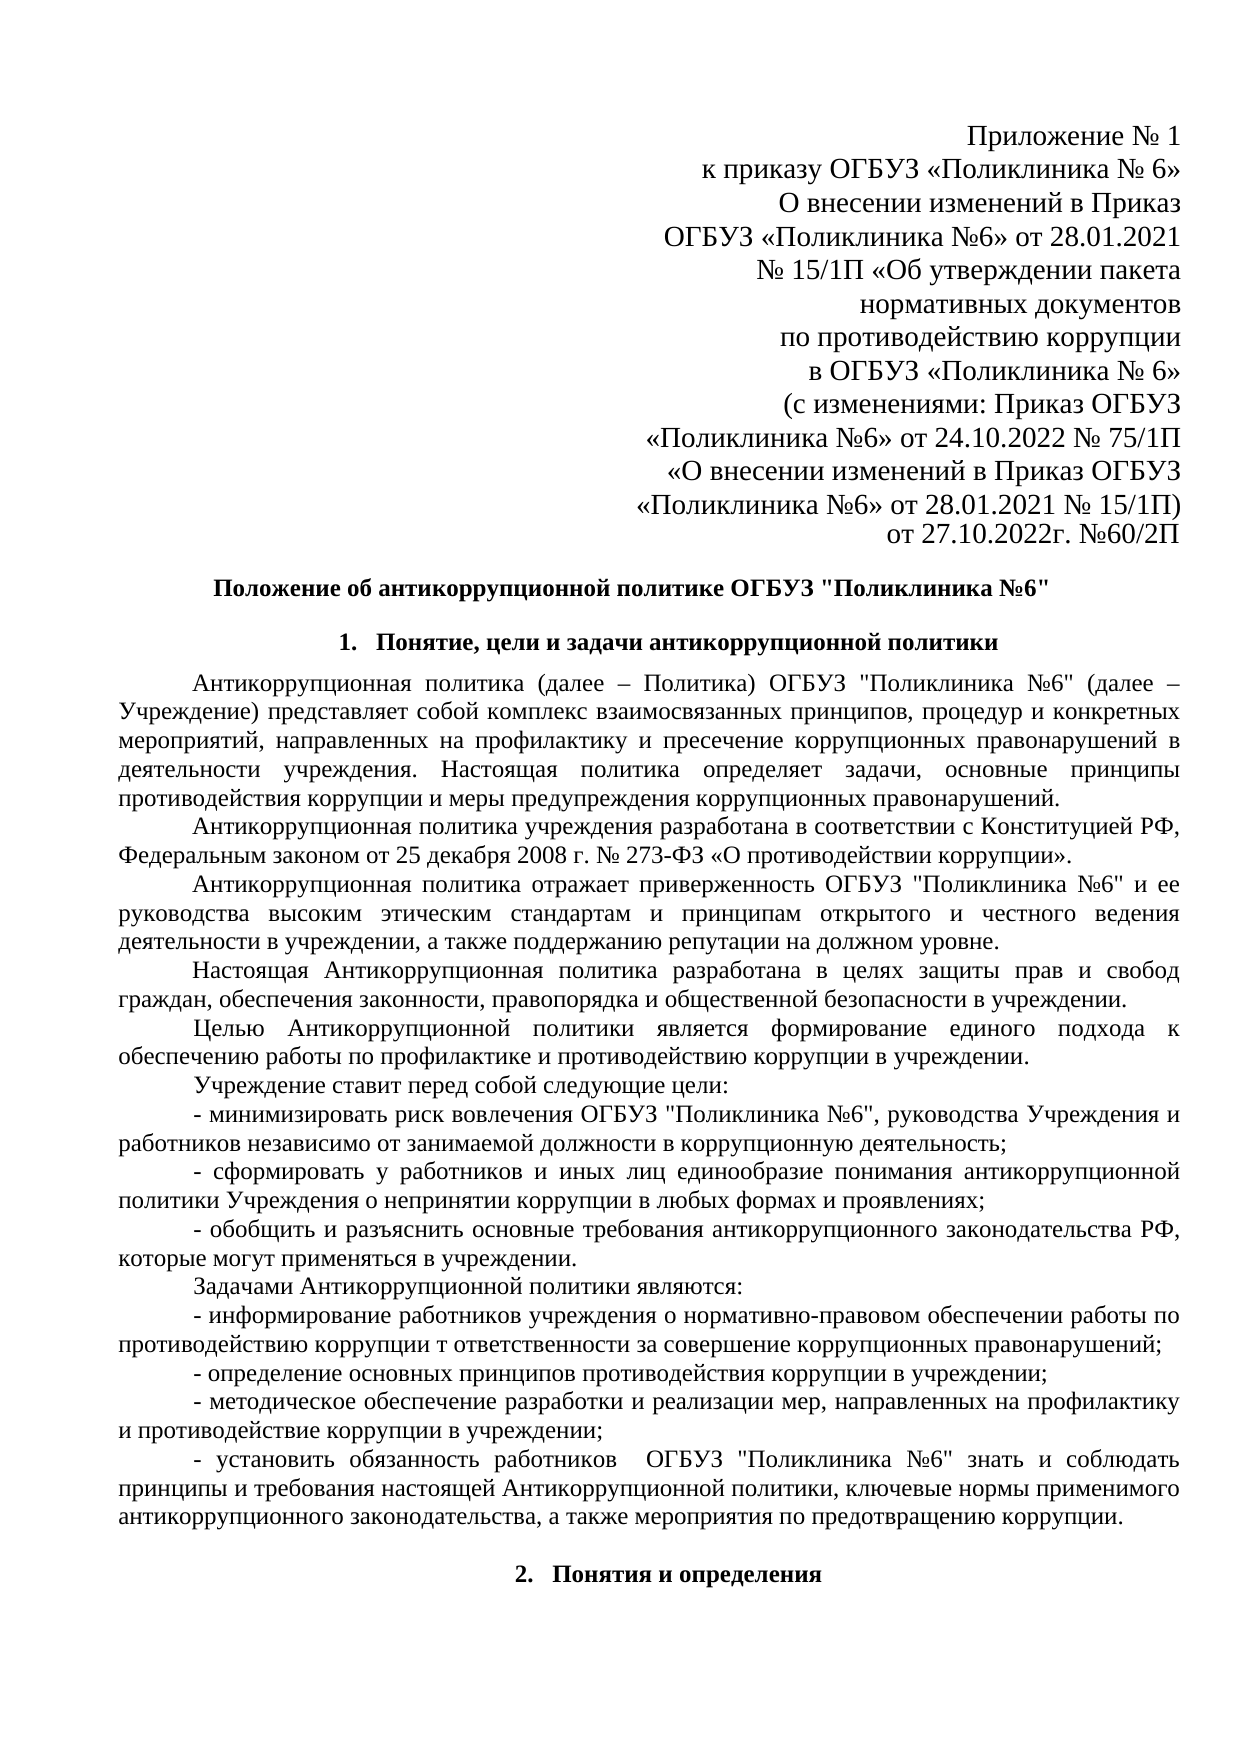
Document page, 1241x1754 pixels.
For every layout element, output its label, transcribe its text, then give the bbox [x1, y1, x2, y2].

text О внесении изменений в Приказ [118, 185, 1181, 219]
text «Поликлиника №6» от 24.10.2022 № 75/1П [118, 420, 1181, 453]
text Приложение № 1 [118, 118, 1181, 152]
text - информирование работников учреждения о нормативно-правовом обеспечении работы по противодействию коррупции т ответственности за совершение коррупционных правонарушений; [118, 1300, 1181, 1358]
text Антикоррупционная политика учреждения разработана в соответствии с Конституцией РФ, Федеральным законом от 25 декабря 2008 г. № 273-ФЗ «О противодействии коррупции». [118, 811, 1181, 869]
text «О внесении изменений в Приказ ОГБУЗ [118, 453, 1181, 487]
text Положение об антикоррупционной политике ОГБУЗ "Поликлиника №6" [83, 574, 1181, 602]
text - сформировать у работников и иных лиц единообразие понимания антикоррупционной политики Учреждения о непринятии коррупции в любых формах и проявлениях; [118, 1156, 1181, 1214]
text Целью Антикоррупционной политики является формирование единого подхода к обеспечению работы по профилактике и противодействию коррупции в учреждении. [118, 1013, 1181, 1070]
text (с изменениями: Приказ ОГБУЗ [118, 386, 1181, 420]
text - обобщить и разъяснить основные требования антикоррупционного законодательства РФ, которые могут применяться в учреждении. [118, 1214, 1181, 1271]
text в ОГБУЗ «Поликлиника № 6» [118, 353, 1181, 386]
text - установить обязанность работников ОГБУЗ "Поликлиника №6" знать и соблюдать принципы и требования настоящей Антикоррупционной политики, ключевые нормы применимого антикоррупционного законодательства, а также мероприятия по предотвращению коррупции. [118, 1444, 1181, 1530]
text Задачами Антикоррупционной политики являются: [118, 1271, 1181, 1300]
text нормативных документов [118, 286, 1181, 319]
text от 27.10.2022г. №60/2П [83, 521, 1181, 549]
text Настоящая Антикоррупционная политика разработана в целях защиты прав и свобод граждан, обеспечения законности, правопорядка и общественной безопасности в учреждении. [118, 955, 1181, 1013]
text «Поликлиника №6» от 28.01.2021 № 15/1П) [118, 487, 1181, 521]
text - определение основных принципов противодействия коррупции в учреждении; [118, 1358, 1181, 1386]
list Понятие, цели и задачи антикоррупционной политики [156, 627, 1181, 656]
text - минимизировать риск вовлечения ОГБУЗ "Поликлиника №6", руководства Учреждения и работников независимо от занимаемой должности в коррупционную деятельность; [118, 1099, 1181, 1156]
list Понятия и определения [156, 1559, 1181, 1588]
text Антикоррупционная политика (далее – Политика) ОГБУЗ "Поликлиника №6" (далее – Учреждение) представляет собой комплекс взаимосвязанных принципов, процедур и конкретных мероприятий, направленных на профилактику и пресечение коррупционных правонарушений в деятельности учреждения. Настоящая политика определяет задачи, основные принципы противодействия коррупции и меры предупреждения коррупционных правонарушений. [118, 668, 1181, 811]
text по противодействию коррупции [118, 319, 1181, 353]
text к приказу ОГБУЗ «Поликлиника № 6» [118, 152, 1181, 185]
text Антикоррупционная политика отражает приверженность ОГБУЗ "Поликлиника №6" и ее руководства высоким этическим стандартам и принципам открытого и честного ведения деятельности в учреждении, а также поддержанию репутации на должном уровне. [118, 869, 1181, 955]
text Учреждение ставит перед собой следующие цели: [118, 1070, 1181, 1099]
text ОГБУЗ «Поликлиника №6» от 28.01.2021 [118, 219, 1181, 252]
text - методическое обеспечение разработки и реализации мер, направленных на профилактику и противодействие коррупции в учреждении; [118, 1386, 1181, 1444]
text № 15/1П «Об утверждении пакета [118, 252, 1181, 286]
